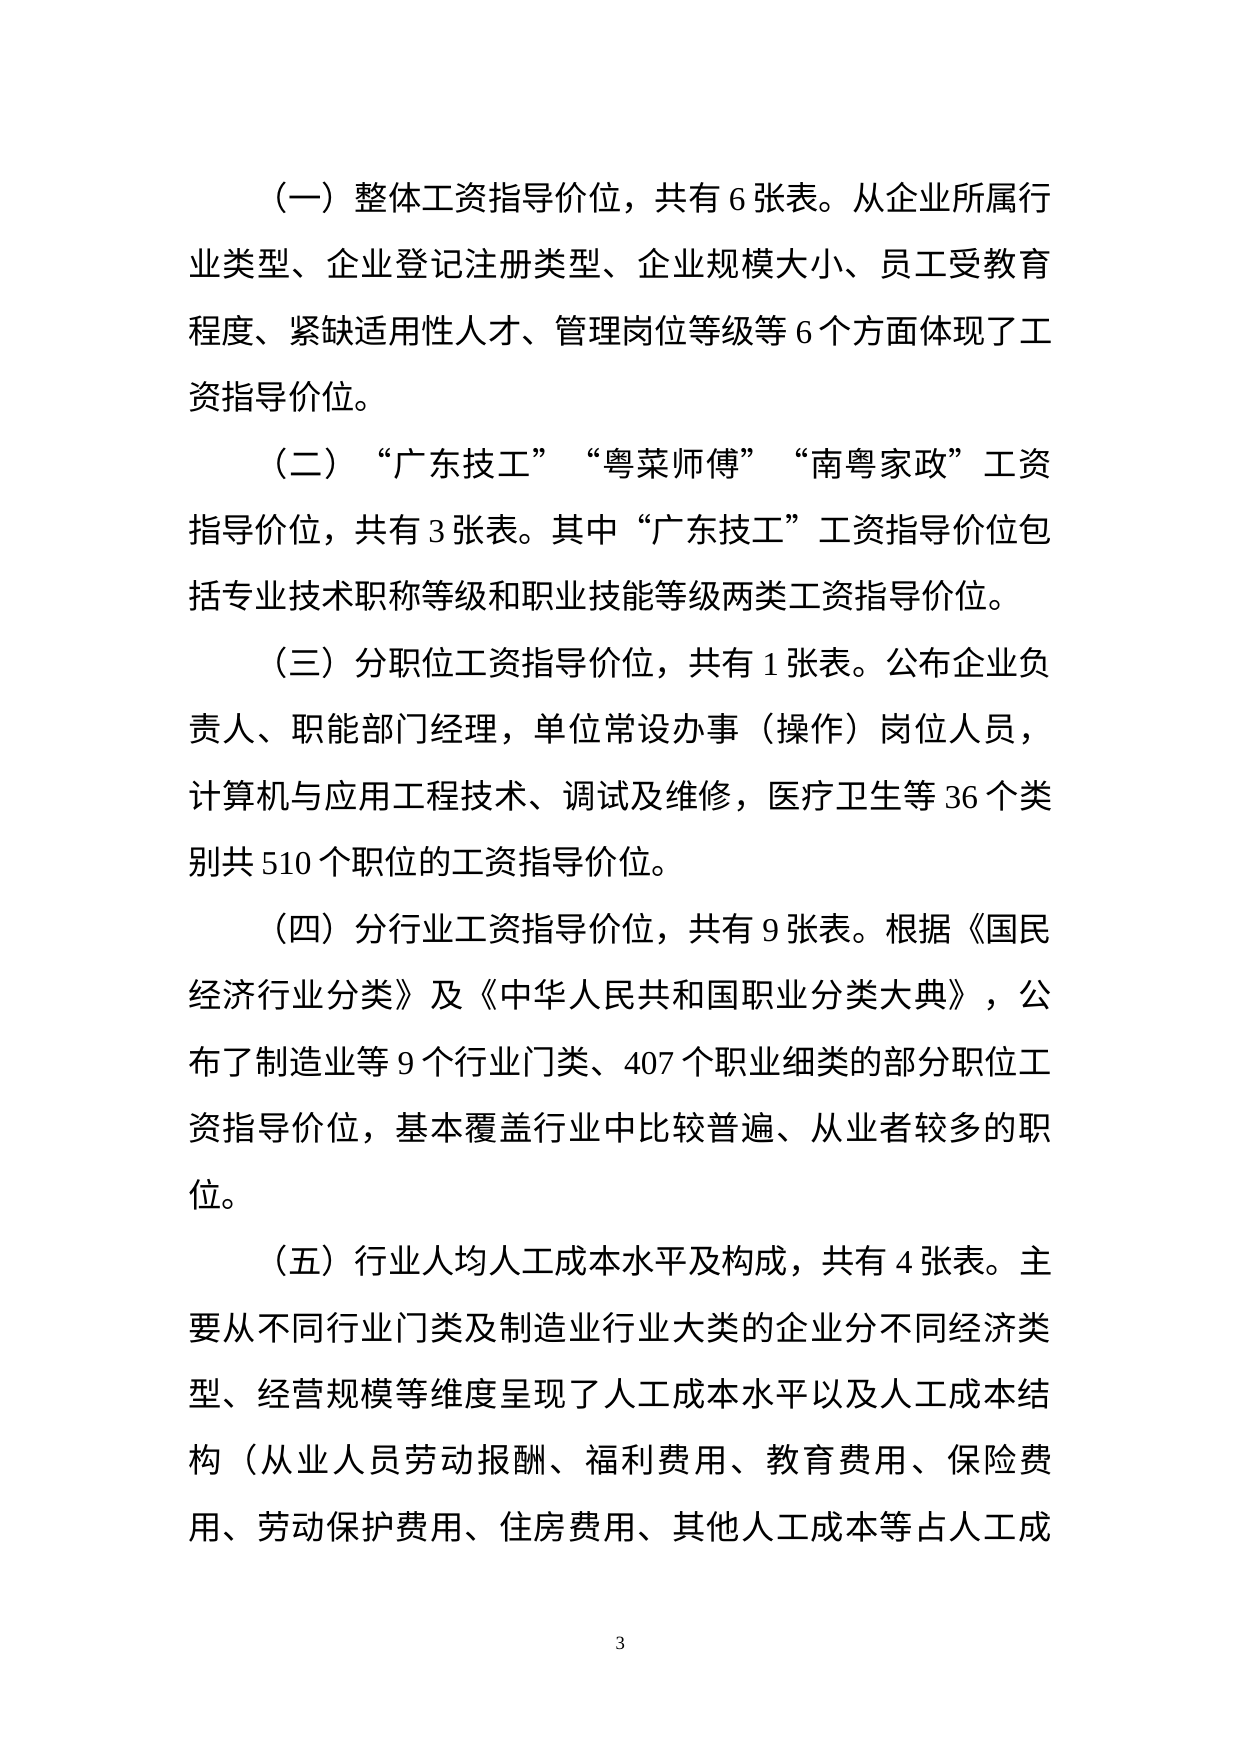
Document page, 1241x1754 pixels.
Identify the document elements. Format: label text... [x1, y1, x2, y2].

text （一）整体工资指导价位，共有6张表。从企业所属行业类型、企业登记注册类型、企业规模大小、员工受教育程度、紧缺适用性人才、管理岗位等级等6个方面体现了工资指导价位。 [188, 162, 1052, 428]
text （三）分职位工资指导价位，共有1张表。公布企业负责人、职能部门经理，单位常设办事（操作）岗位人员，计算机与应用工程技术、调试及维修，医疗卫生等36个类别共510个职位的工资指导价位。 [188, 628, 1052, 893]
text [188, 1226, 1052, 1558]
text （四）分行业工资指导价位，共有9张表。根据《国民经济行业分类》及《中华人民共和国职业分类大典》，公布了制造业等9个行业门类、407个职业细类的部分职位工资指导价位，基本覆盖行业中比较普遍、从业者较多的职位。 [188, 893, 1052, 1226]
text （二）“广东技工”“粤菜师傅”“南粤家政”工资指导价位，共有3张表。其中“广东技工”工资指导价位包括专业技术职称等级和职业技能等级两类工资指导价位。 [188, 428, 1052, 628]
